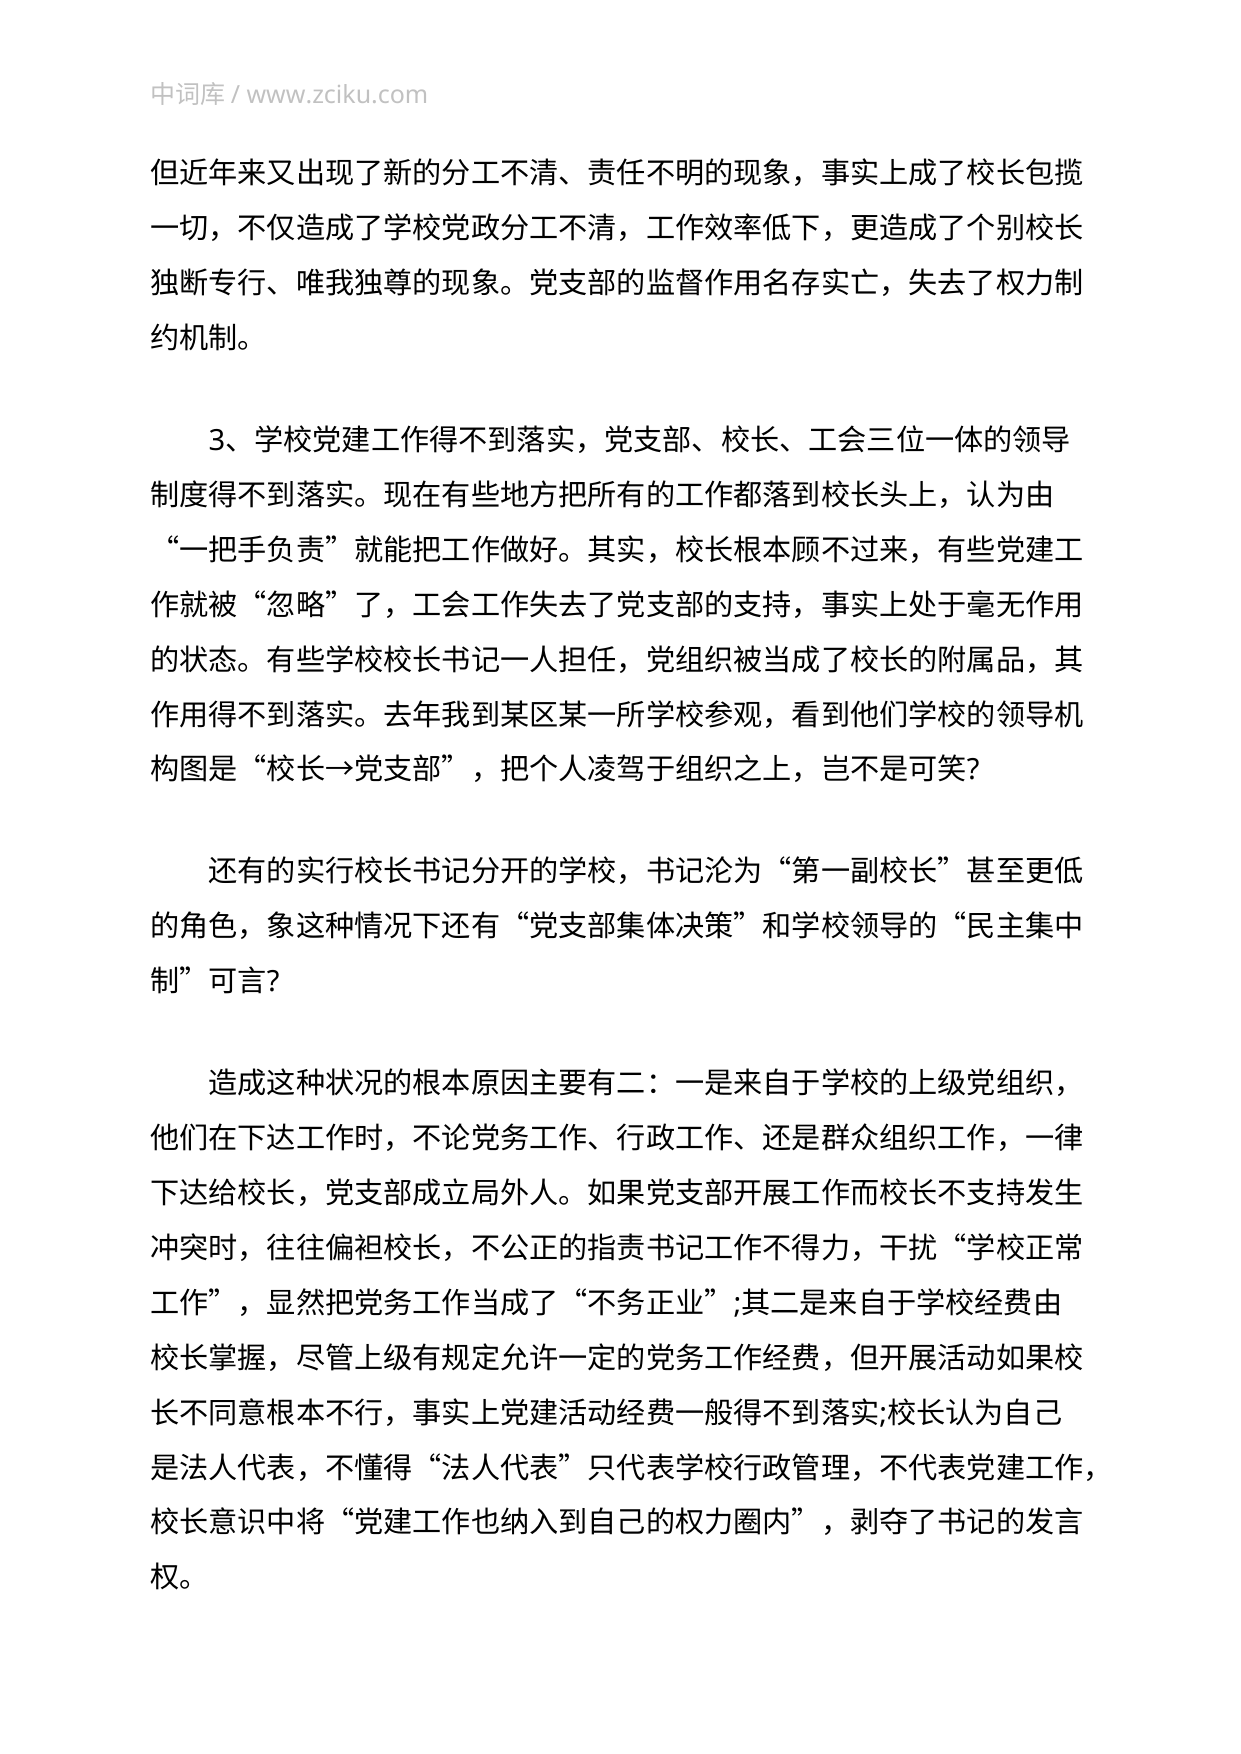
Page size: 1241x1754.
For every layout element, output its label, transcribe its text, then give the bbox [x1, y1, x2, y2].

text 3、学校党建工作得不到落实，党支部、校长、工会三位一体的领导制度得不到落实。现在有些地方把所有的工作都落到校长头上，认为由“一把手负责”就能把工作做好。其实，校长根本顾不过来，有些党建工作就被“忽略”了，工会工作失去了党支部的支持，事实上处于毫无作用的状态。有些学校校长书记一人担任，党组织被当成了校长的附属品，其作用得不到落实。去年我到某区某一所学校参观，看到他们学校的领导机构图是“校长→党支部”，把个人凌驾于组织之上，岂不是可笑? [150, 416, 1090, 788]
text 还有的实行校长书记分开的学校，书记沦为“第一副校长”甚至更低的角色，象这种情况下还有“党支部集体决策”和学校领导的“民主集中制”可言? [150, 848, 1090, 1000]
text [150, 150, 1090, 357]
text 造成这种状况的根本原因主要有二：一是来自于学校的上级党组织，他们在下达工作时，不论党务工作、行政工作、还是群众组织工作，一律下达给校长，党支部成立局外人。如果党支部开展工作而校长不支持发生冲突时，往往偏袒校长，不公正的指责书记工作不得力，干扰“学校正常工作”，显然把党务工作当成了“不务正业”;其二是来自于学校经费由校长掌握，尽管上级有规定允许一定的党务工作经费，但开展活动如果校长不同意根本不行，事实上党建活动经费一般得不到落实;校长认为自己是法人代表，不懂得“法人代表”只代表学校行政管理，不代表党建工作，校长意识中将“党建工作也纳入到自己的权力圈内”，剥夺了书记的发言权。 [150, 1060, 1090, 1596]
